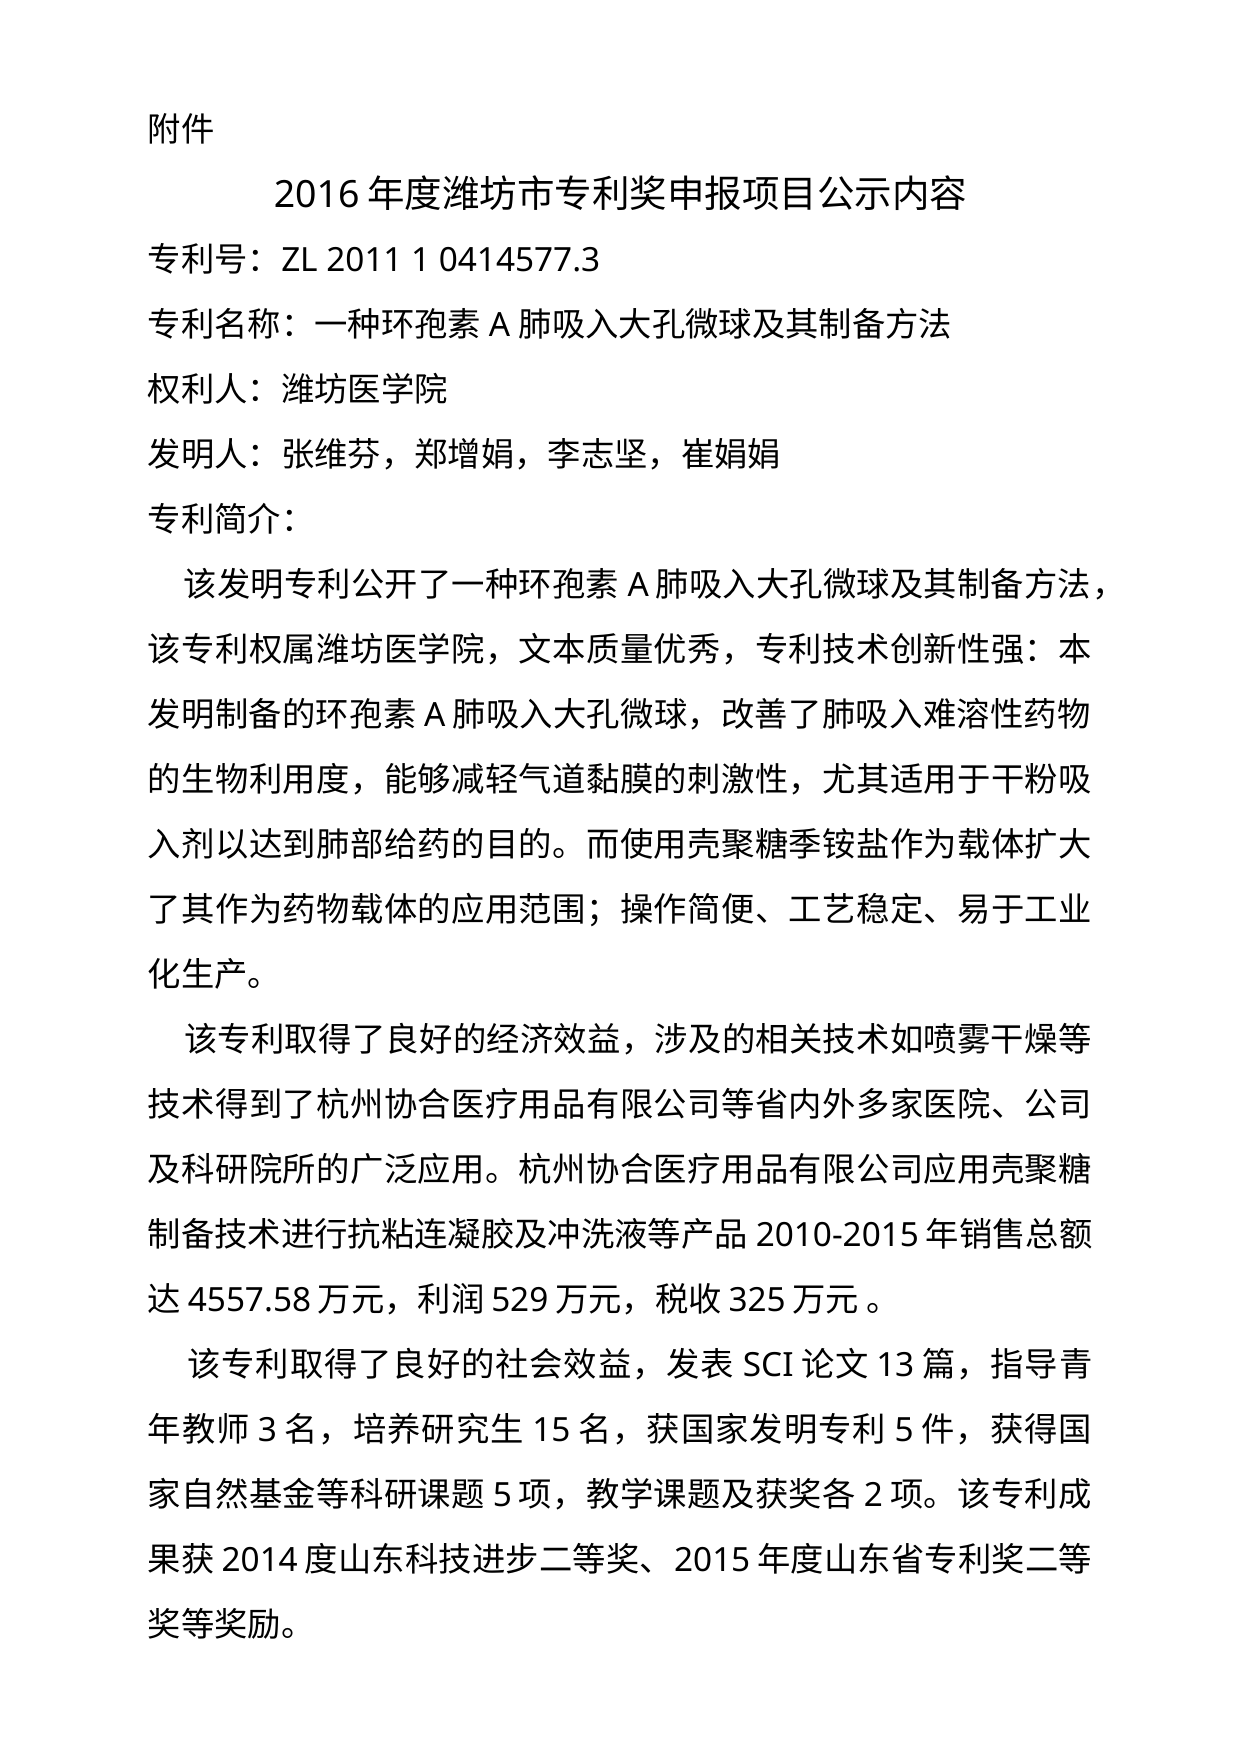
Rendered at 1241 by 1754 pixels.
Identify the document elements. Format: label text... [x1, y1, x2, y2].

text 该发明专利公开了一种环孢素A肺吸入大孔微球及其制备方法，该专利权属潍坊医学院，文本质量优秀，专利技术创新性强：本发明制备的环孢素A肺吸入大孔微球，改善了肺吸入难溶性药物的生物利用度，能够减轻气道黏膜的刺激性，尤其适用于干粉吸入剂以达到肺部给药的目的。而使用壳聚糖季铵盐作为载体扩大了其作为药物载体的应用范围；操作简便、工艺稳定、易于工业化生产。 [148, 549, 1092, 1004]
text 该专利取得了良好的经济效益，涉及的相关技术如喷雾干燥等技术得到了杭州协合医疗用品有限公司等省内外多家医院、公司及科研院所的广泛应用。杭州协合医疗用品有限公司应用壳聚糖制备技术进行抗粘连凝胶及冲洗液等产品2010-2015年销售总额达4557.58万元，利润529万元，税收325万元 。 [148, 1004, 1092, 1329]
text 附件 [148, 94, 1092, 159]
text 该专利取得了良好的社会效益，发表SCI论文13篇，指导青年教师3名，培养研究生15名，获国家发明专利5件，获得国家自然基金等科研课题5项，教学课题及获奖各2项。该专利成果获2014度山东科技进步二等奖、2015年度山东省专利奖二等奖等奖励。 [148, 1329, 1092, 1654]
text 权利人：潍坊医学院 [148, 354, 1092, 419]
text 发明人：张维芬，郑增娟，李志坚，崔娟娟 [148, 419, 1092, 484]
text 专利简介： [148, 484, 1092, 549]
text 2016年度潍坊市专利奖申报项目公示内容 [148, 159, 1092, 224]
text 专利号：ZL 2011 1 0414577.3 [148, 224, 1092, 289]
text 专利名称：一种环孢素 A 肺吸入大孔微球及其制备方法 [148, 289, 1092, 354]
